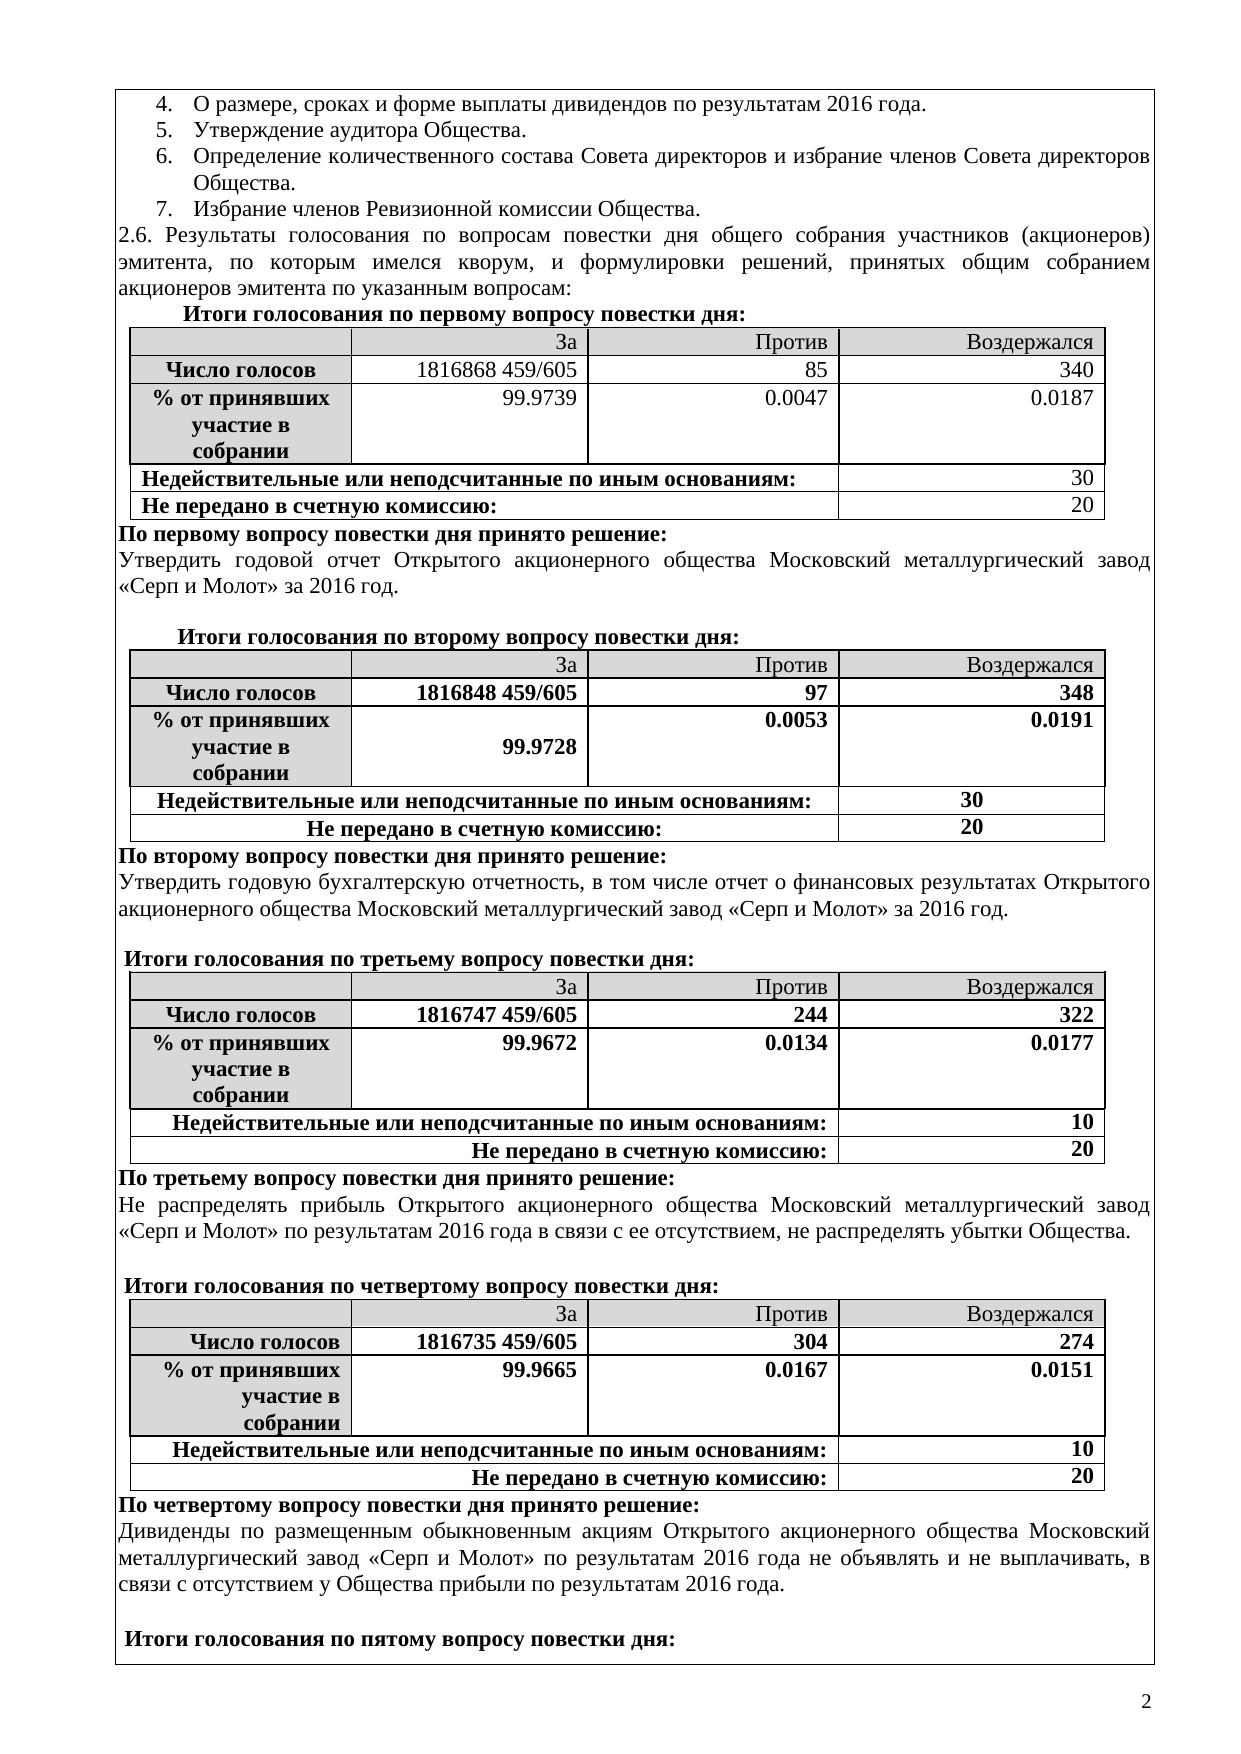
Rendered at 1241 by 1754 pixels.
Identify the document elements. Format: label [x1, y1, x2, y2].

table_cell [116, 90, 1154, 1664]
